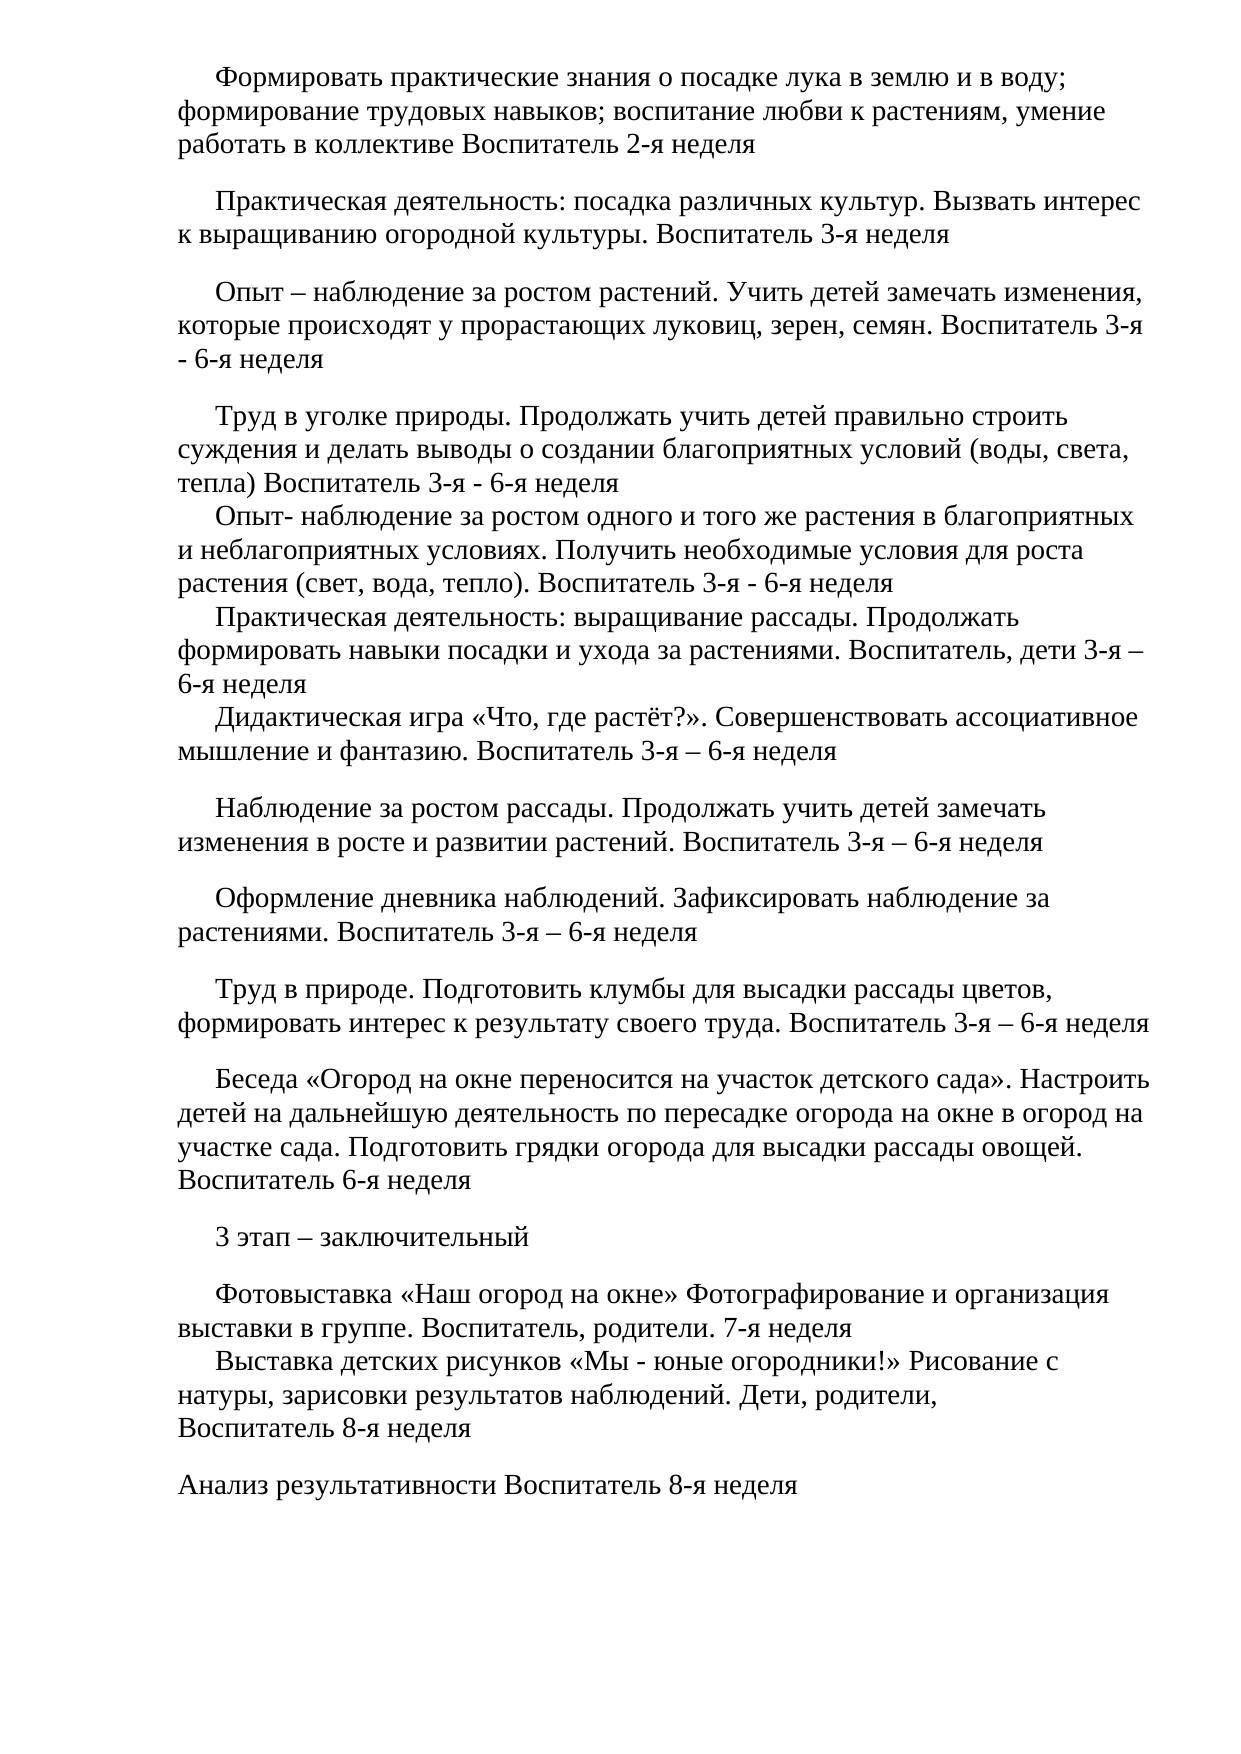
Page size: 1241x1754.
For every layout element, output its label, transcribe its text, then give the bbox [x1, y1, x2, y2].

text Анализ результативности Воспитатель 8-я неделя [177, 1467, 1152, 1501]
text Наблюдение за ростом рассады. Продолжать учить детей замечать изменения в росте и развитии растений. Воспитатель 3-я – 6-я неделя [177, 790, 1152, 857]
text Формировать практические знания о посадке лука в землю и в воду; формирование трудовых навыков; воспитание любви к растениям, умение работать в коллективе Воспитатель 2-я неделя [177, 59, 1152, 160]
text Труд в уголке природы. Продолжать учить детей правильно строить суждения и делать выводы о создании благоприятных условий (воды, света, тепла) Воспитатель 3-я - 6-я неделя [177, 398, 1152, 498]
text Оформление дневника наблюдений. Зафиксировать наблюдение за растениями. Воспитатель 3-я – 6-я неделя [177, 881, 1152, 948]
text Практическая деятельность: посадка различных культур. Вызвать интерес к выращиванию огородной культуры. Воспитатель 3-я неделя [177, 183, 1152, 250]
text Фотовыставка «Наш огород на окне» Фотографирование и организация выставки в группе. Воспитатель, родители. 7-я неделя [177, 1276, 1152, 1343]
text Практическая деятельность: выращивание рассады. Продолжать формировать навыки посадки и ухода за растениями. Воспитатель, дети 3-я – 6-я неделя [177, 599, 1152, 699]
text Дидактическая игра «Что, где растёт?». Совершенствовать ассоциативное мышление и фантазию. Воспитатель 3-я – 6-я неделя [177, 699, 1152, 767]
text 3 этап – заключительный [177, 1219, 1152, 1253]
text Опыт- наблюдение за ростом одного и того же растения в благоприятных и неблагоприятных условиях. Получить необходимые условия для роста растения (свет, вода, тепло). Воспитатель 3-я - 6-я неделя [177, 498, 1152, 599]
text Опыт – наблюдение за ростом растений. Учить детей замечать изменения, которые происходят у прорастающих луковиц, зерен, семян. Воспитатель 3-я - 6-я неделя [177, 274, 1152, 374]
text Выставка детских рисунков «Мы - юные огородники!» Рисование с натуры, зарисовки результатов наблюдений. Дети, родители, [177, 1343, 1152, 1410]
text Труд в природе. Подготовить клумбы для высадки рассады цветов, формировать интерес к результату своего труда. Воспитатель 3-я – 6-я неделя [177, 971, 1152, 1038]
text Воспитатель 8-я неделя [177, 1410, 1152, 1444]
text Беседа «Огород на окне переносится на участок детского сада». Настроить детей на дальнейшую деятельность по пересадке огорода на окне в огород на участке сада. Подготовить грядки огорода для высадки рассады овощей. Воспитатель 6-я неделя [177, 1062, 1152, 1196]
